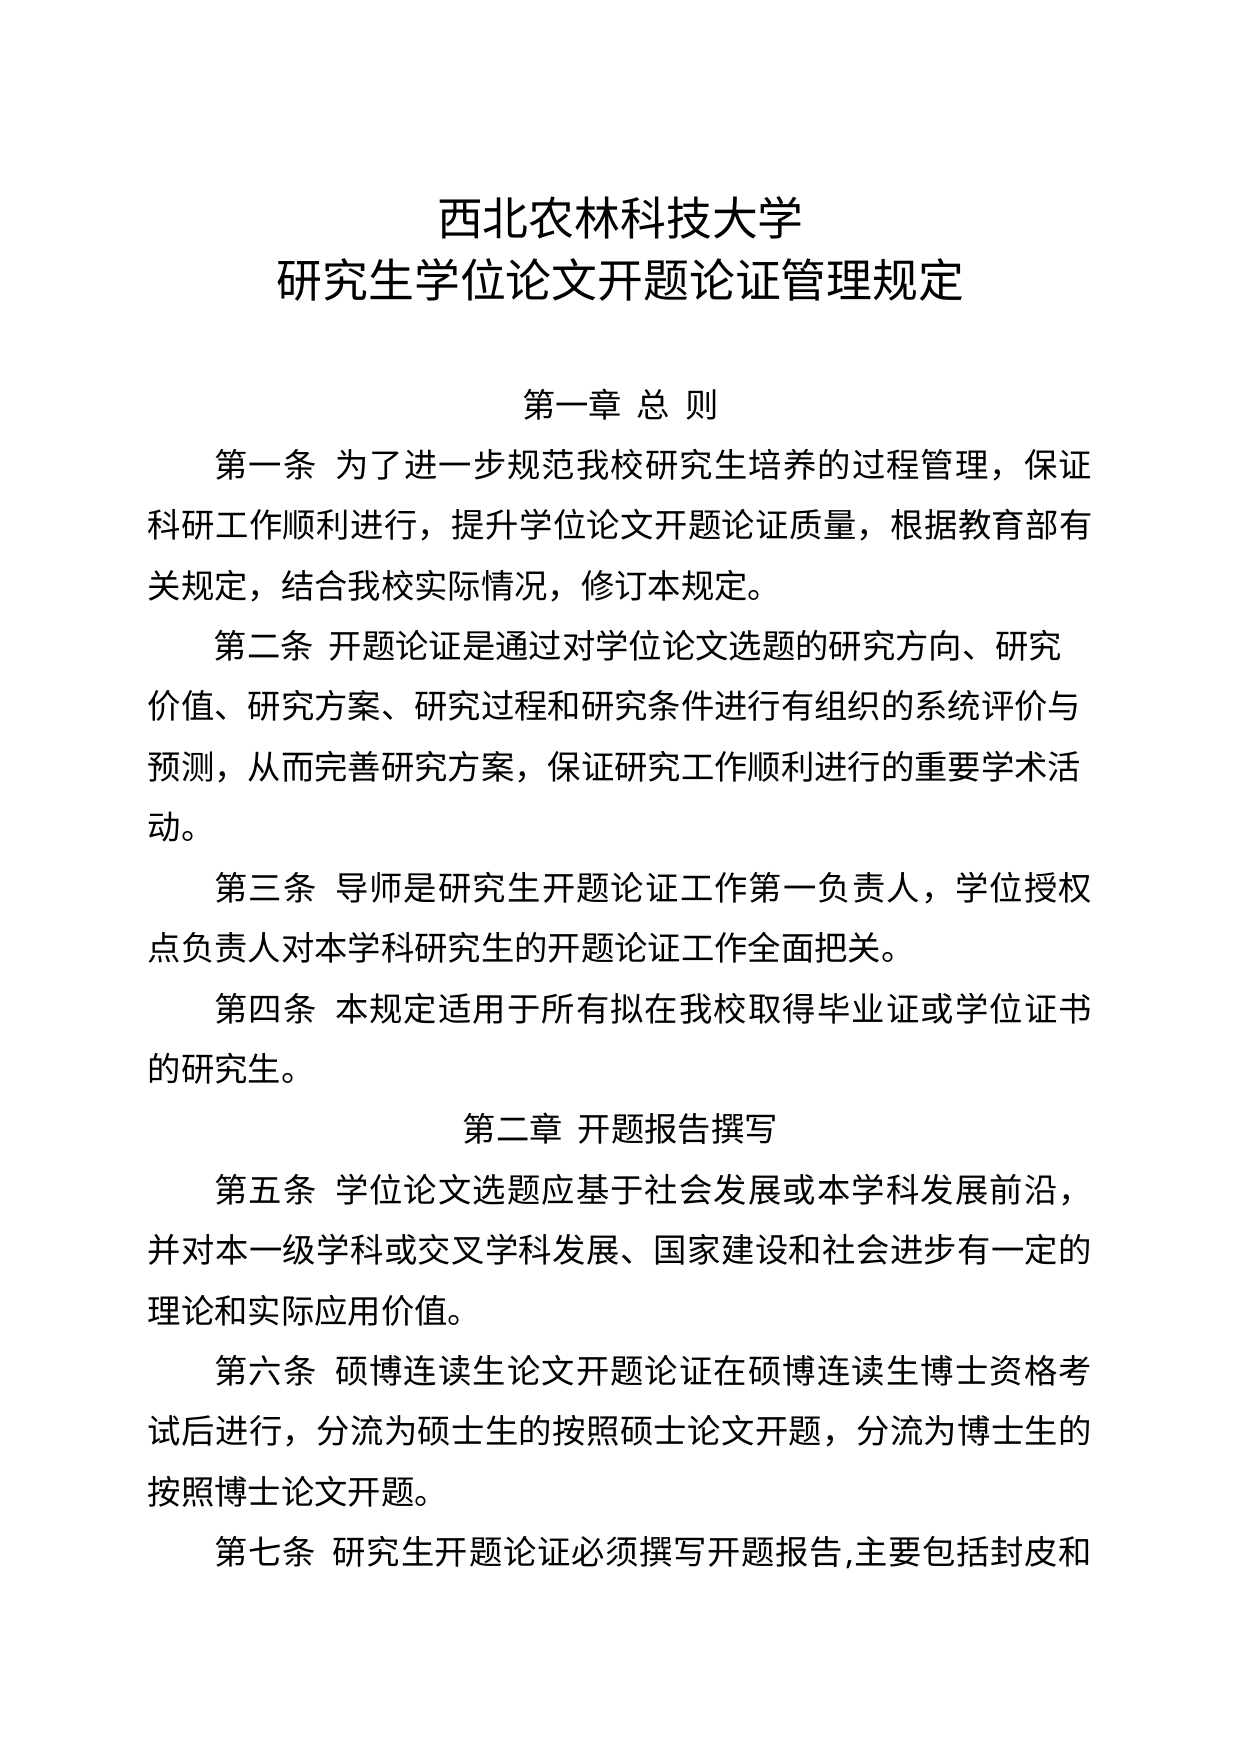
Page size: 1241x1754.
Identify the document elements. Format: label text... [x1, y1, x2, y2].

text 第一章 总 则 [148, 373, 1092, 429]
subtitle 西北农林科技大学 研究生学位论文开题论证管理规定 [148, 185, 1092, 310]
text 第三条 导师是研究生开题论证工作第一负责人，学位授权点负责人对本学科研究生的开题论证工作全面把关。 [148, 852, 1092, 973]
text 第二章 开题报告撰写 [148, 1093, 1092, 1154]
text 第六条 硕博连读生论文开题论证在硕博连读生博士资格考试后进行，分流为硕士生的按照硕士论文开题，分流为博士生的按照博士论文开题。 [148, 1335, 1092, 1516]
text 第五条 学位论文选题应基于社会发展或本学科发展前沿，并对本一级学科或交叉学科发展、国家建设和社会进步有一定的理论和实际应用价值。 [148, 1154, 1092, 1335]
text 第一条 为了进一步规范我校研究生培养的过程管理，保证科研工作顺利进行，提升学位论文开题论证质量，根据教育部有关规定，结合我校实际情况，修订本规定。 [148, 429, 1092, 610]
text 第四条 本规定适用于所有拟在我校取得毕业证或学位证书的研究生。 [148, 973, 1092, 1093]
text 第二条 开题论证是通过对学位论文选题的研究方向、研究价值、研究方案、研究过程和研究条件进行有组织的系统评价与预测，从而完善研究方案，保证研究工作顺利进行的重要学术活动。 [148, 610, 1092, 852]
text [148, 1516, 1092, 1577]
